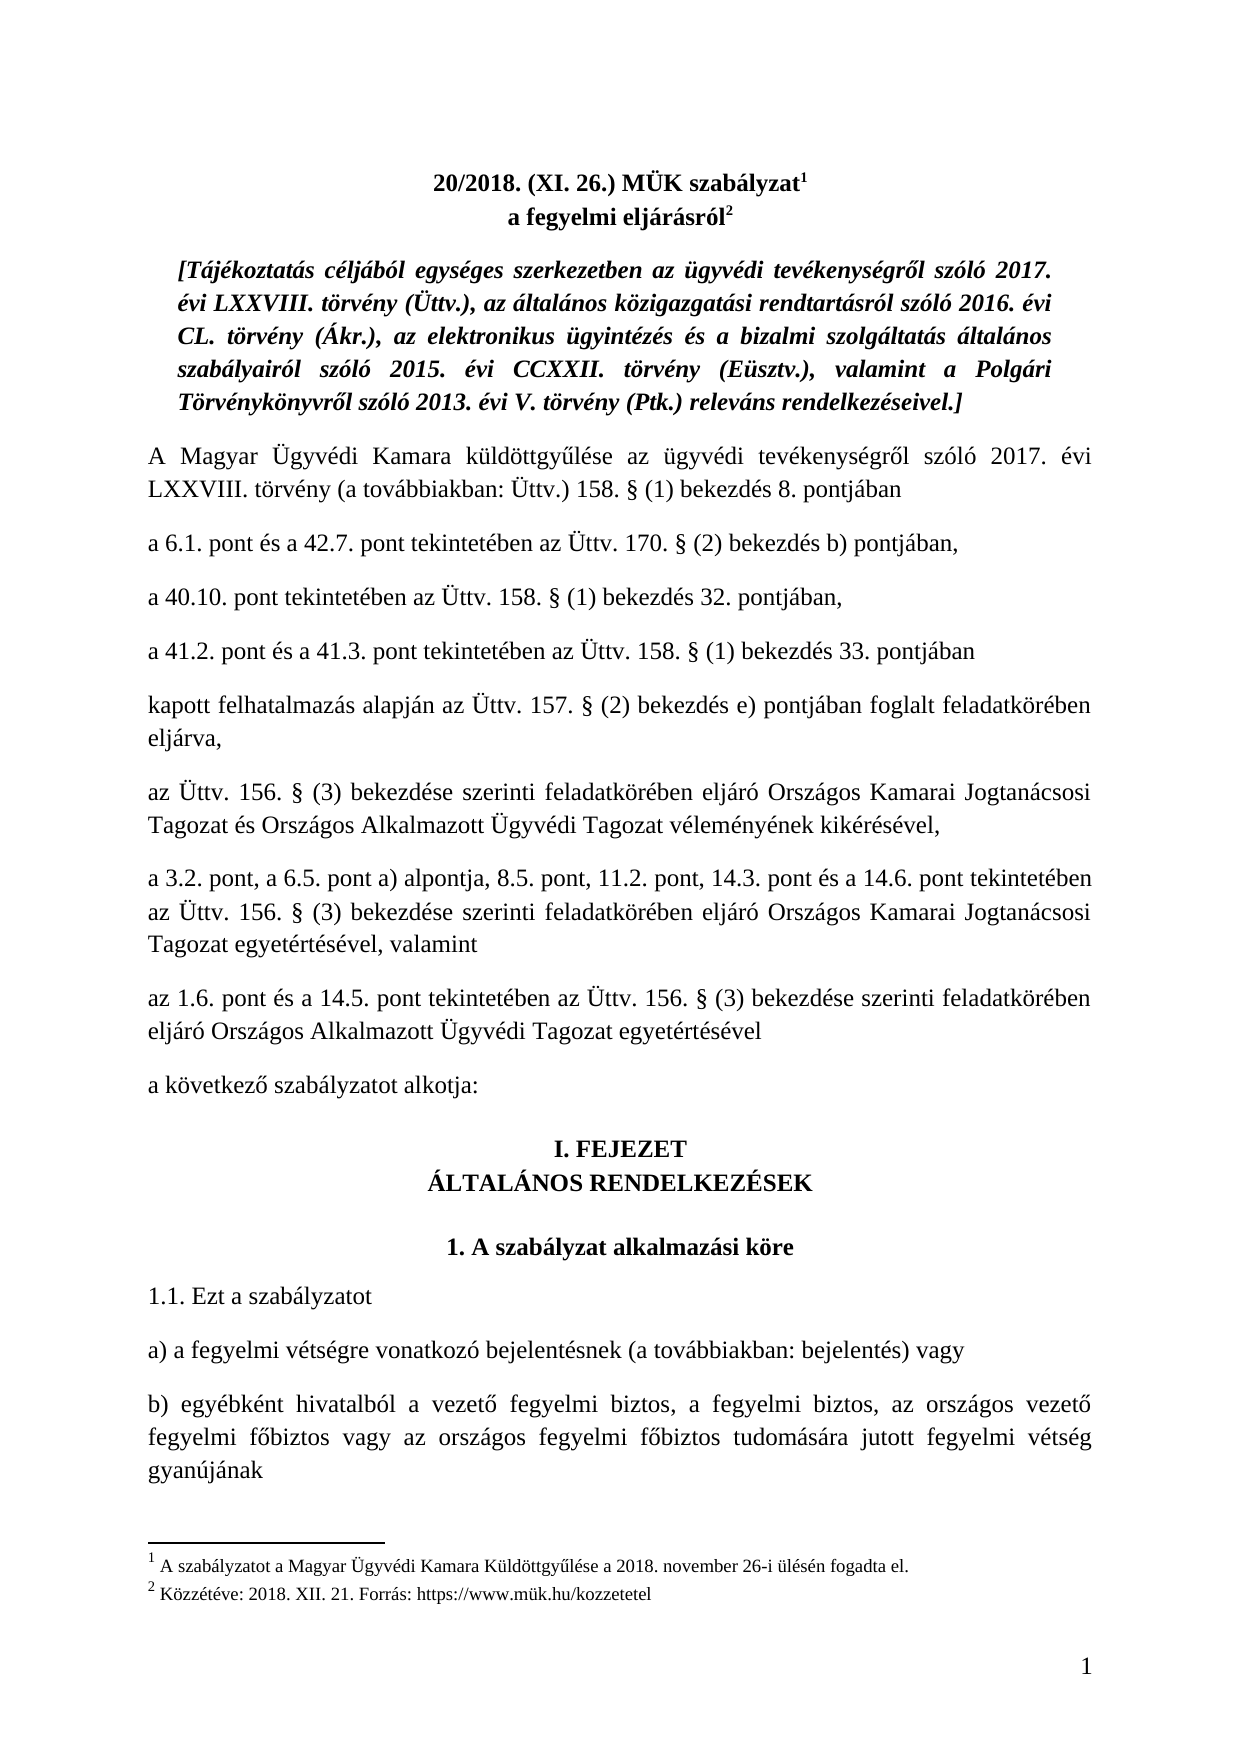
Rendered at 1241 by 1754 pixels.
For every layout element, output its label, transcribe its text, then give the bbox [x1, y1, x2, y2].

text A Magyar Ügyvédi Kamara küldöttgyűlése az ügyvédi tevékenységről szóló 2017. évi LXXVIII. törvény (a továbbiakban: Üttv.) 158. § (1) bekezdés 8. pontjában [148, 441, 1092, 503]
subtitle 1. A szabályzat alkalmazási köre [148, 1232, 1092, 1261]
text kapott felhatalmazás alapján az Üttv. 157. § (2) bekezdés e) pontjában foglalt feladatkörében eljárva, [148, 690, 1092, 752]
text a 3.2. pont, a 6.5. pont a) alpontja, 8.5. pont, 11.2. pont, 14.3. pont és a 14.6. pont tekintetében az Üttv. 156. § (3) bekezdése szerinti feladatkörében eljáró Országos Kamarai Jogtanácsosi Tagozat egyetértésével, valamint [148, 863, 1092, 958]
text a 40.10. pont tekintetében az Üttv. 158. § (1) bekezdés 32. pontjában, [148, 582, 1092, 611]
title 20/2018. (XI. 26.) MÜK szabályzat a fegyelmi eljárásról [148, 168, 1092, 230]
text az Üttv. 156. § (3) bekezdése szerinti feladatkörében eljáró Országos Kamarai Jogtanácsosi Tagozat és Országos Alkalmazott Ügyvédi Tagozat véleményének kikérésével, [148, 777, 1092, 838]
text [Tájékoztatás céljából egységes szerkezetben az ügyvédi tevékenységről szóló 2017. évi LXXVIII. törvény (Üttv.), az általános közigazgatási rendtartásról szóló 2016. évi CL. törvény (Ákr.), az elektronikus ügyintézés és a bizalmi szolgáltatás általános szabályairól szóló 2015. évi CCXXII. törvény (Eüsztv.), valamint a Polgári Törvénykönyvről szóló 2013. évi V. törvény (Ptk.) releváns rendelkezéseivel.] [177, 255, 1055, 416]
text 1.1. Ezt a szabályzatot [148, 1281, 1092, 1310]
text b) egyébként hivatalból a vezető fegyelmi biztos, a fegyelmi biztos, az országos vezető fegyelmi főbiztos vagy az országos fegyelmi főbiztos tudomására jutott fegyelmi vétség gyanújának [148, 1389, 1092, 1484]
text a 6.1. pont és a 42.7. pont tekintetében az Üttv. 170. § (2) bekezdés b) pontjában, [148, 528, 1092, 557]
text a 41.2. pont és a 41.3. pont tekintetében az Üttv. 158. § (1) bekezdés 33. pontjában [148, 636, 1092, 665]
text a következő szabályzatot alkotja: [148, 1070, 1092, 1099]
text a) a fegyelmi vétségre vonatkozó bejelentésnek (a továbbiakban: bejelentés) vagy [148, 1335, 1092, 1364]
text az 1.6. pont és a 14.5. pont tekintetében az Üttv. 156. § (3) bekezdése szerinti feladatkörében eljáró Országos Alkalmazott Ügyvédi Tagozat egyetértésével [148, 983, 1092, 1045]
subtitle I. Fejezet Általános rendelkezések [148, 1134, 1092, 1196]
